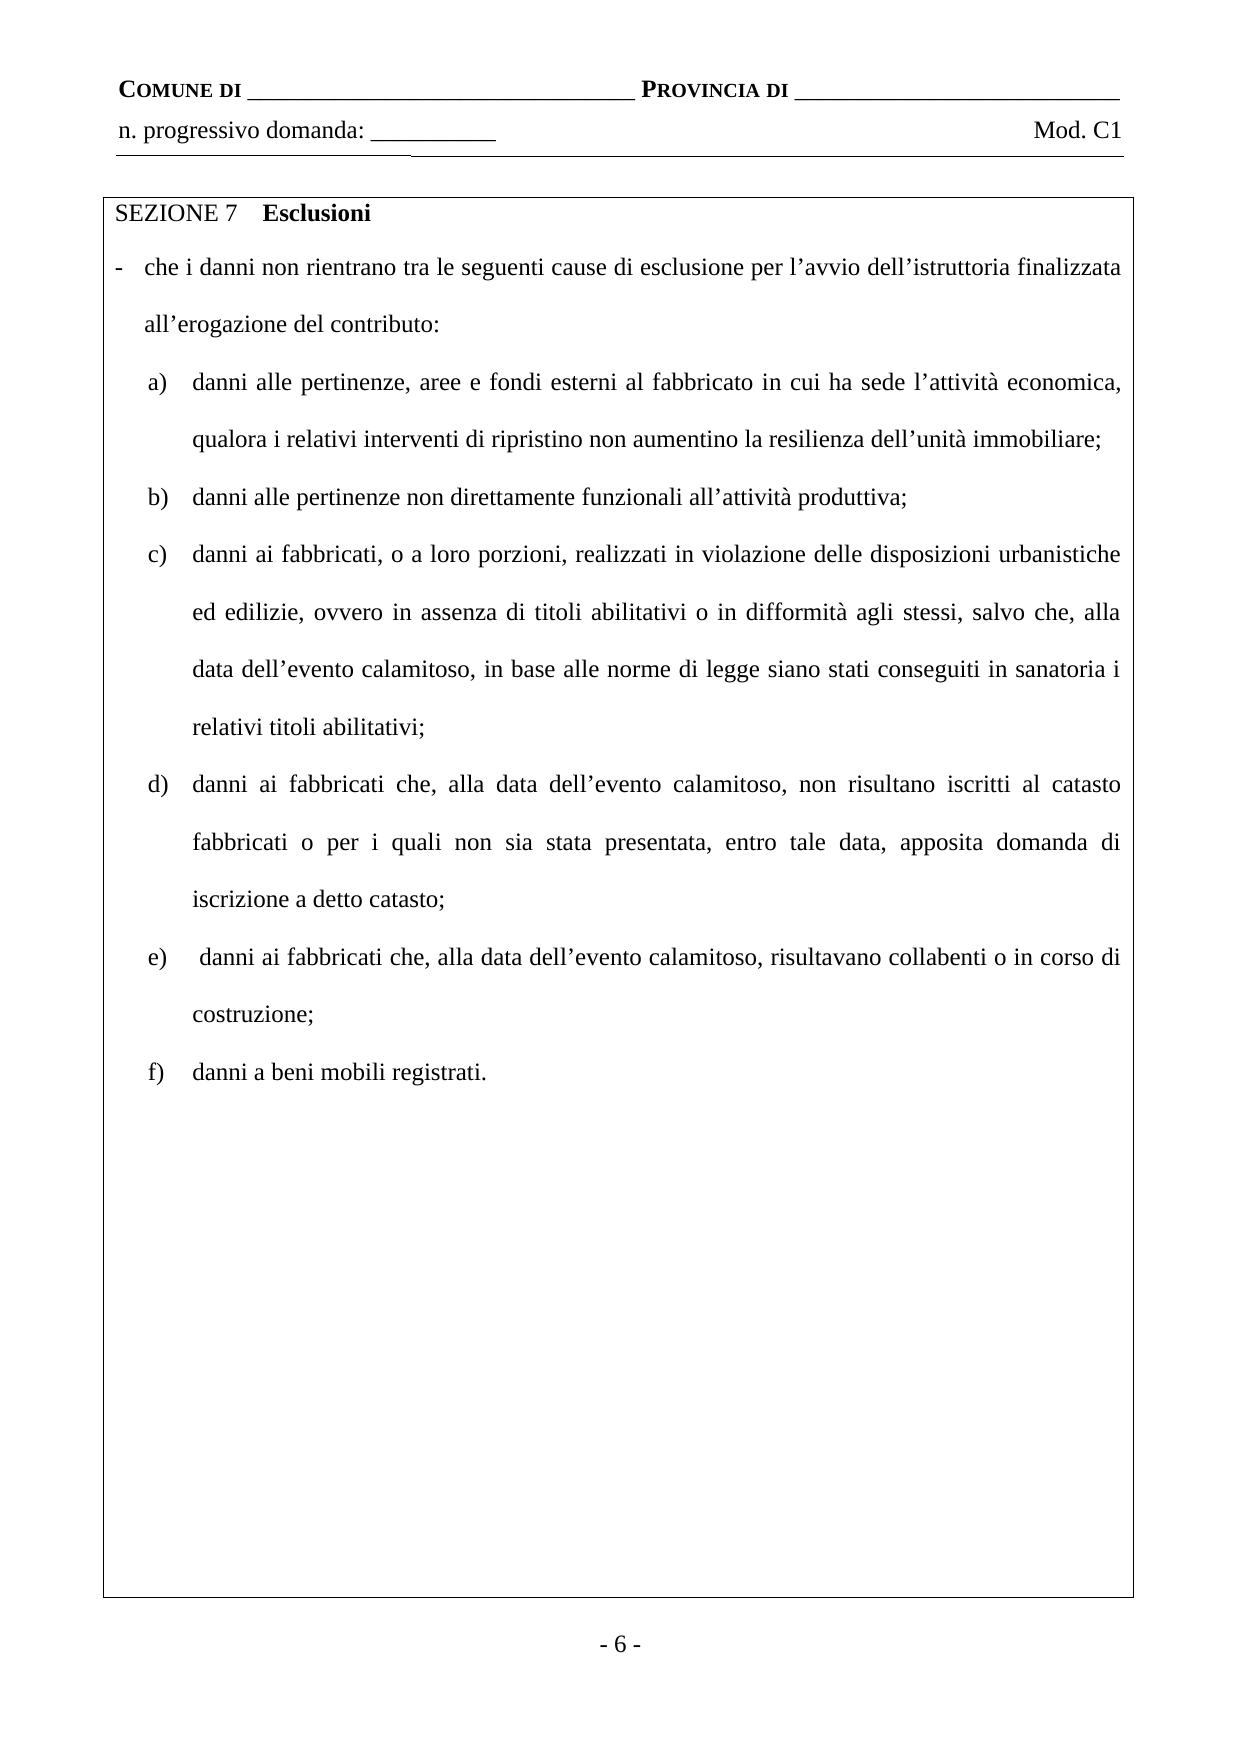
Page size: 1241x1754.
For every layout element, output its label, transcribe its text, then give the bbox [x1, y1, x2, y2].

table_header SEZIONE 7 Esclusioni che i danni non rientrano tra le seguenti cause di esclusione per l’avvio dell’istruttoria finalizzata all’erogazione del contributo: danni alle pertinenze, aree e fondi esterni al fabbricato in cui ha sede l’attività economica, qualora i relativi interventi di ripristino non aumentino la resilienza dell’unità immobiliare; danni alle pertinenze non direttamente funzionali all’attività produttiva; danni ai fabbricati, o a loro porzioni, realizzati in violazione delle disposizioni urbanistiche ed edilizie, ovvero in assenza di titoli abilitativi o in difformità agli stessi, salvo che, alla data dell’evento calamitoso, in base alle norme di legge siano stati conseguiti in sanatoria i relativi titoli abilitativi; danni ai fabbricati che, alla data dell’evento calamitoso, non risultano iscritti al catasto fabbricati o per i quali non sia stata presentata, entro tale data, apposita domanda di iscrizione a detto catasto; danni ai fabbricati che, alla data dell’evento calamitoso, risultavano collabenti o in corso di costruzione; danni a beni mobili registrati. [104, 198, 1133, 1597]
